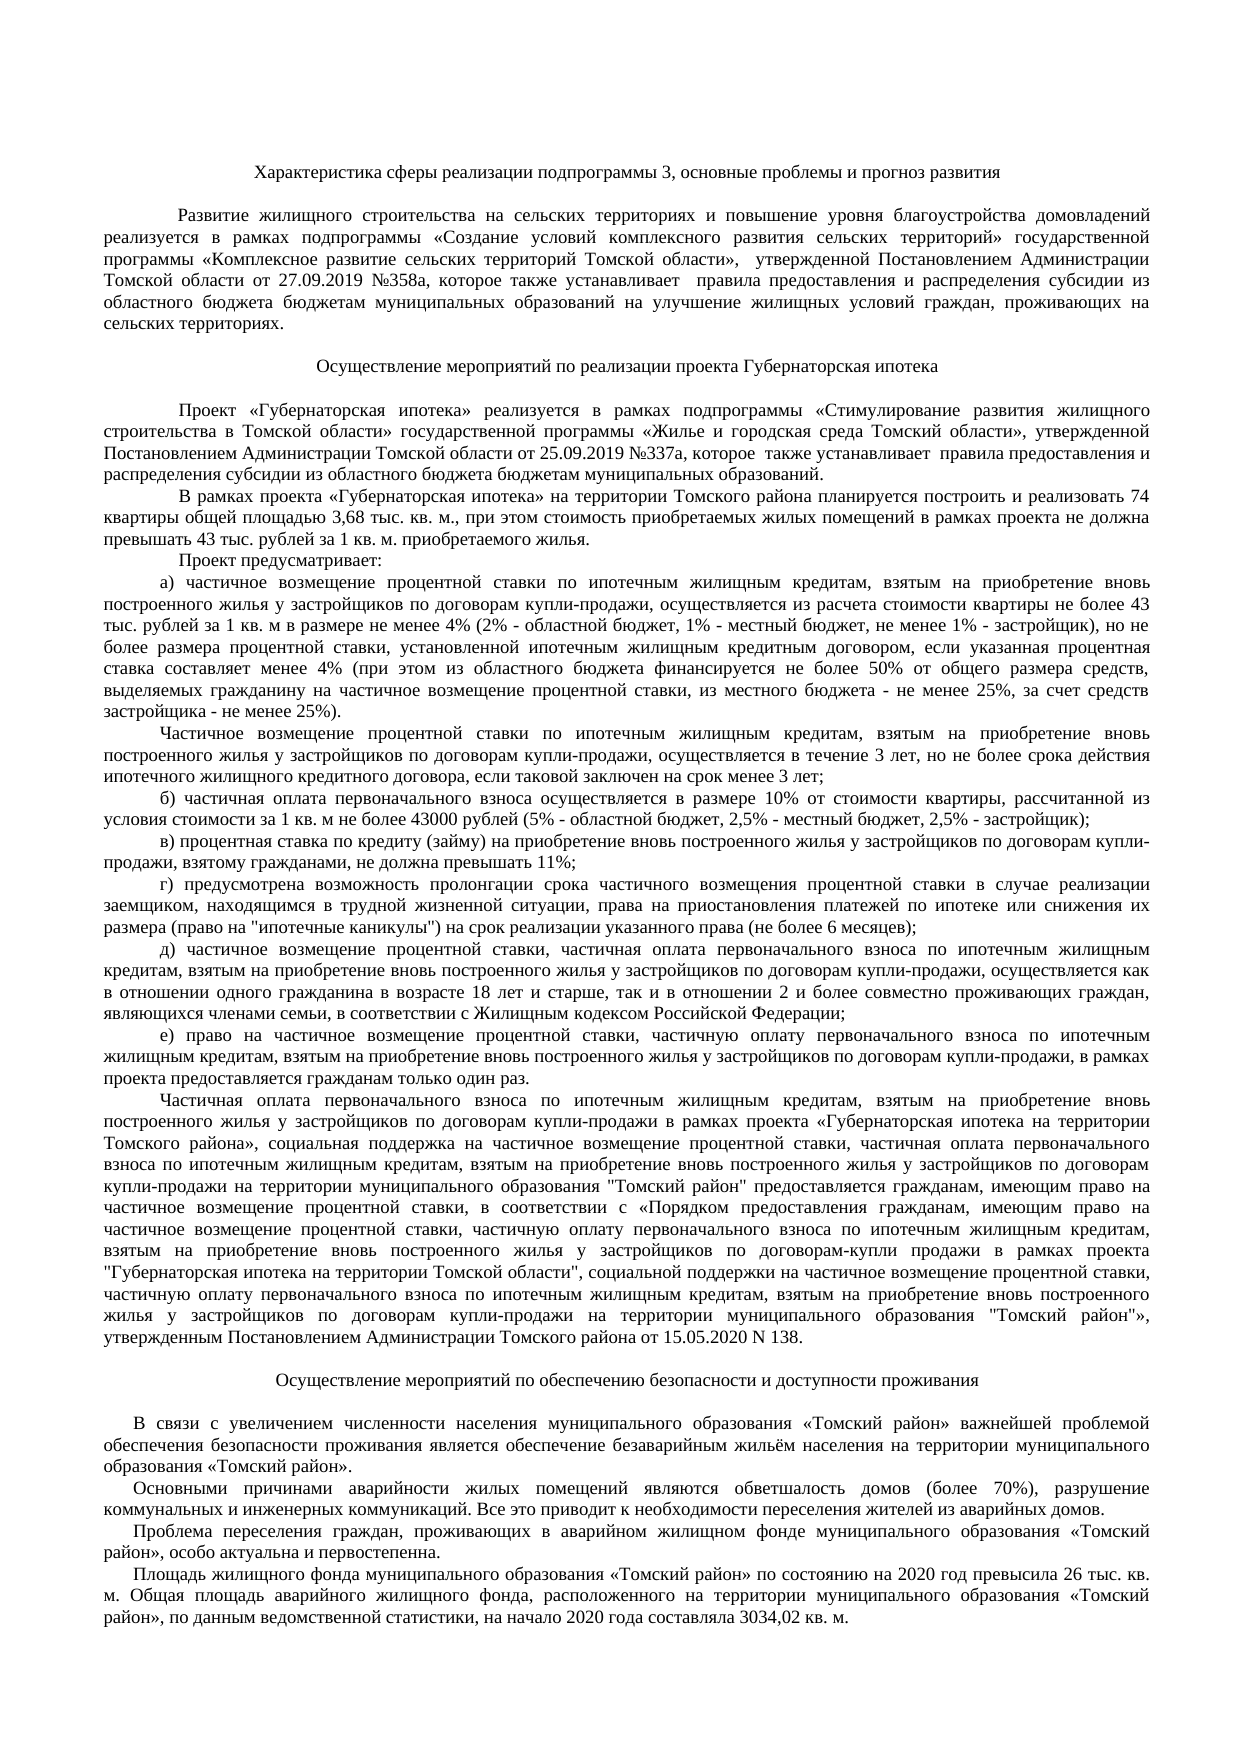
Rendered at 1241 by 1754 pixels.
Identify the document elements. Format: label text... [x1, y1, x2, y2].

text Осуществление мероприятий по реализации проекта Губернаторская ипотека [103, 355, 1152, 377]
text Осуществление мероприятий по обеспечению безопасности и доступности проживания [103, 1369, 1152, 1390]
list Проект «Губернаторская ипотека» реализуется в рамках подпрограммы «Стимулирование развития жилищного строительства в Томской области» государственной программы «Жилье и городская среда Томский области», утвержденной Постановлением Администрации Томской области от 25.09.2019 №337а, которое также устанавливает правила предоставления и распределения субсидии из областного бюджета бюджетам муниципальных образований. [103, 398, 1152, 485]
text Проблема переселения граждан, проживающих в аварийном жилищном фонде муниципального образования «Томский район», особо актуальна и первостепенна. [103, 1520, 1152, 1563]
text г) предусмотрена возможность пролонгации срока частичного возмещения процентной ставки в случае реализации заемщиком, находящимся в трудной жизненной ситуации, права на приостановления платежей по ипотеке или снижения их размера (право на "ипотечные каникулы") на срок реализации указанного права (не более 6 месяцев); [103, 873, 1152, 937]
list В рамках проекта «Губернаторская ипотека» на территории Томского района планируется построить и реализовать 74 квартиры общей площадью 3,68 тыс. кв. м., при этом стоимость приобретаемых жилых помещений в рамках проекта не должна превышать 43 тыс. рублей за 1 кв. м. приобретаемого жилья. [103, 485, 1152, 549]
text Частичная оплата первоначального взноса по ипотечным жилищным кредитам, взятым на приобретение вновь построенного жилья у застройщиков по договорам купли-продажи в рамках проекта «Губернаторская ипотека на территории Томского района», социальная поддержка на частичное возмещение процентной ставки, частичная оплата первоначального взноса по ипотечным жилищным кредитам, взятым на приобретение вновь построенного жилья у застройщиков по договорам купли-продажи на территории муниципального образования "Томский район" предоставляется гражданам, имеющим право на частичное возмещение процентной ставки, в соответствии с «Порядком предоставления гражданам, имеющим право на частичное возмещение процентной ставки, частичную оплату первоначального взноса по ипотечным жилищным кредитам, взятым на приобретение вновь построенного жилья у застройщиков по договорам-купли продажи в рамках проекта "Губернаторская ипотека на территории Томской области", социальной поддержки на частичное возмещение процентной ставки, частичную оплату первоначального взноса по ипотечным жилищным кредитам, взятым на приобретение вновь построенного жилья у застройщиков по договорам купли-продажи на территории муниципального образования "Томский район"», утвержденным Постановлением Администрации Томского района от 15.05.2020 N 138. [103, 1088, 1152, 1347]
text а) частичное возмещение процентной ставки по ипотечным жилищным кредитам, взятым на приобретение вновь построенного жилья у застройщиков по договорам купли-продажи, осуществляется из расчета стоимости квартиры не более 43 тыс. рублей за 1 кв. м в размере не менее 4% (2% - областной бюджет, 1% - местный бюджет, не менее 1% - застройщик), но не более размера процентной ставки, установленной ипотечным жилищным кредитным договором, если указанная процентная ставка составляет менее 4% (при этом из областного бюджета финансируется не более 50% от общего размера средств, выделяемых гражданину на частичное возмещение процентной ставки, из местного бюджета - не менее 25%, за счет средств застройщика - не менее 25%). [103, 571, 1152, 722]
text Основными причинами аварийности жилых помещений являются обветшалость домов (более 70%), разрушение коммунальных и инженерных коммуникаций. Все это приводит к необходимости переселения жителей из аварийных домов. [103, 1477, 1152, 1520]
text б) частичная оплата первоначального взноса осуществляется в размере 10% от стоимости квартиры, рассчитанной из условия стоимости за 1 кв. м не более 43000 рублей (5% - областной бюджет, 2,5% - местный бюджет, 2,5% - застройщик); [103, 787, 1152, 830]
list Проект предусматривает: [103, 549, 1152, 571]
text Характеристика сферы реализации подпрограммы 3, основные проблемы и прогноз развития [103, 161, 1152, 183]
text Развитие жилищного строительства на сельских территориях и повышение уровня благоустройства домовладений реализуется в рамках подпрограммы «Создание условий комплексного развития сельских территорий» государственной программы «Комплексное развитие сельских территорий Томской области», утвержденной Постановлением Администрации Томской области от 27.09.2019 №358а, которое также устанавливает правила предоставления и распределения субсидии из областного бюджета бюджетам муниципальных образований на улучшение жилищных условий граждан, проживающих на сельских территориях. [103, 204, 1152, 334]
text В связи с увеличением численности населения муниципального образования «Томский район» важнейшей проблемой обеспечения безопасности проживания является обеспечение безаварийным жильём населения на территории муниципального образования «Томский район». [103, 1412, 1152, 1477]
text в) процентная ставка по кредиту (займу) на приобретение вновь построенного жилья у застройщиков по договорам купли-продажи, взятому гражданами, не должна превышать 11%; [103, 830, 1152, 873]
text д) частичное возмещение процентной ставки, частичная оплата первоначального взноса по ипотечным жилищным кредитам, взятым на приобретение вновь построенного жилья у застройщиков по договорам купли-продажи, осуществляется как в отношении одного гражданина в возрасте 18 лет и старше, так и в отношении 2 и более совместно проживающих граждан, являющихся членами семьи, в соответствии с Жилищным кодексом Российской Федерации; [103, 937, 1152, 1024]
text Частичное возмещение процентной ставки по ипотечным жилищным кредитам, взятым на приобретение вновь построенного жилья у застройщиков по договорам купли-продажи, осуществляется в течение 3 лет, но не более срока действия ипотечного жилищного кредитного договора, если таковой заключен на срок менее 3 лет; [103, 722, 1152, 787]
text е) право на частичное возмещение процентной ставки, частичную оплату первоначального взноса по ипотечным жилищным кредитам, взятым на приобретение вновь построенного жилья у застройщиков по договорам купли-продажи, в рамках проекта предоставляется гражданам только один раз. [103, 1024, 1152, 1088]
text Площадь жилищного фонда муниципального образования «Томский район» по состоянию на 2020 год превысила 26 тыс. кв. м. Общая площадь аварийного жилищного фонда, расположенного на территории муниципального образования «Томский район», по данным ведомственной статистики, на начало 2020 года составляла 3034,02 кв. м. [103, 1563, 1152, 1627]
